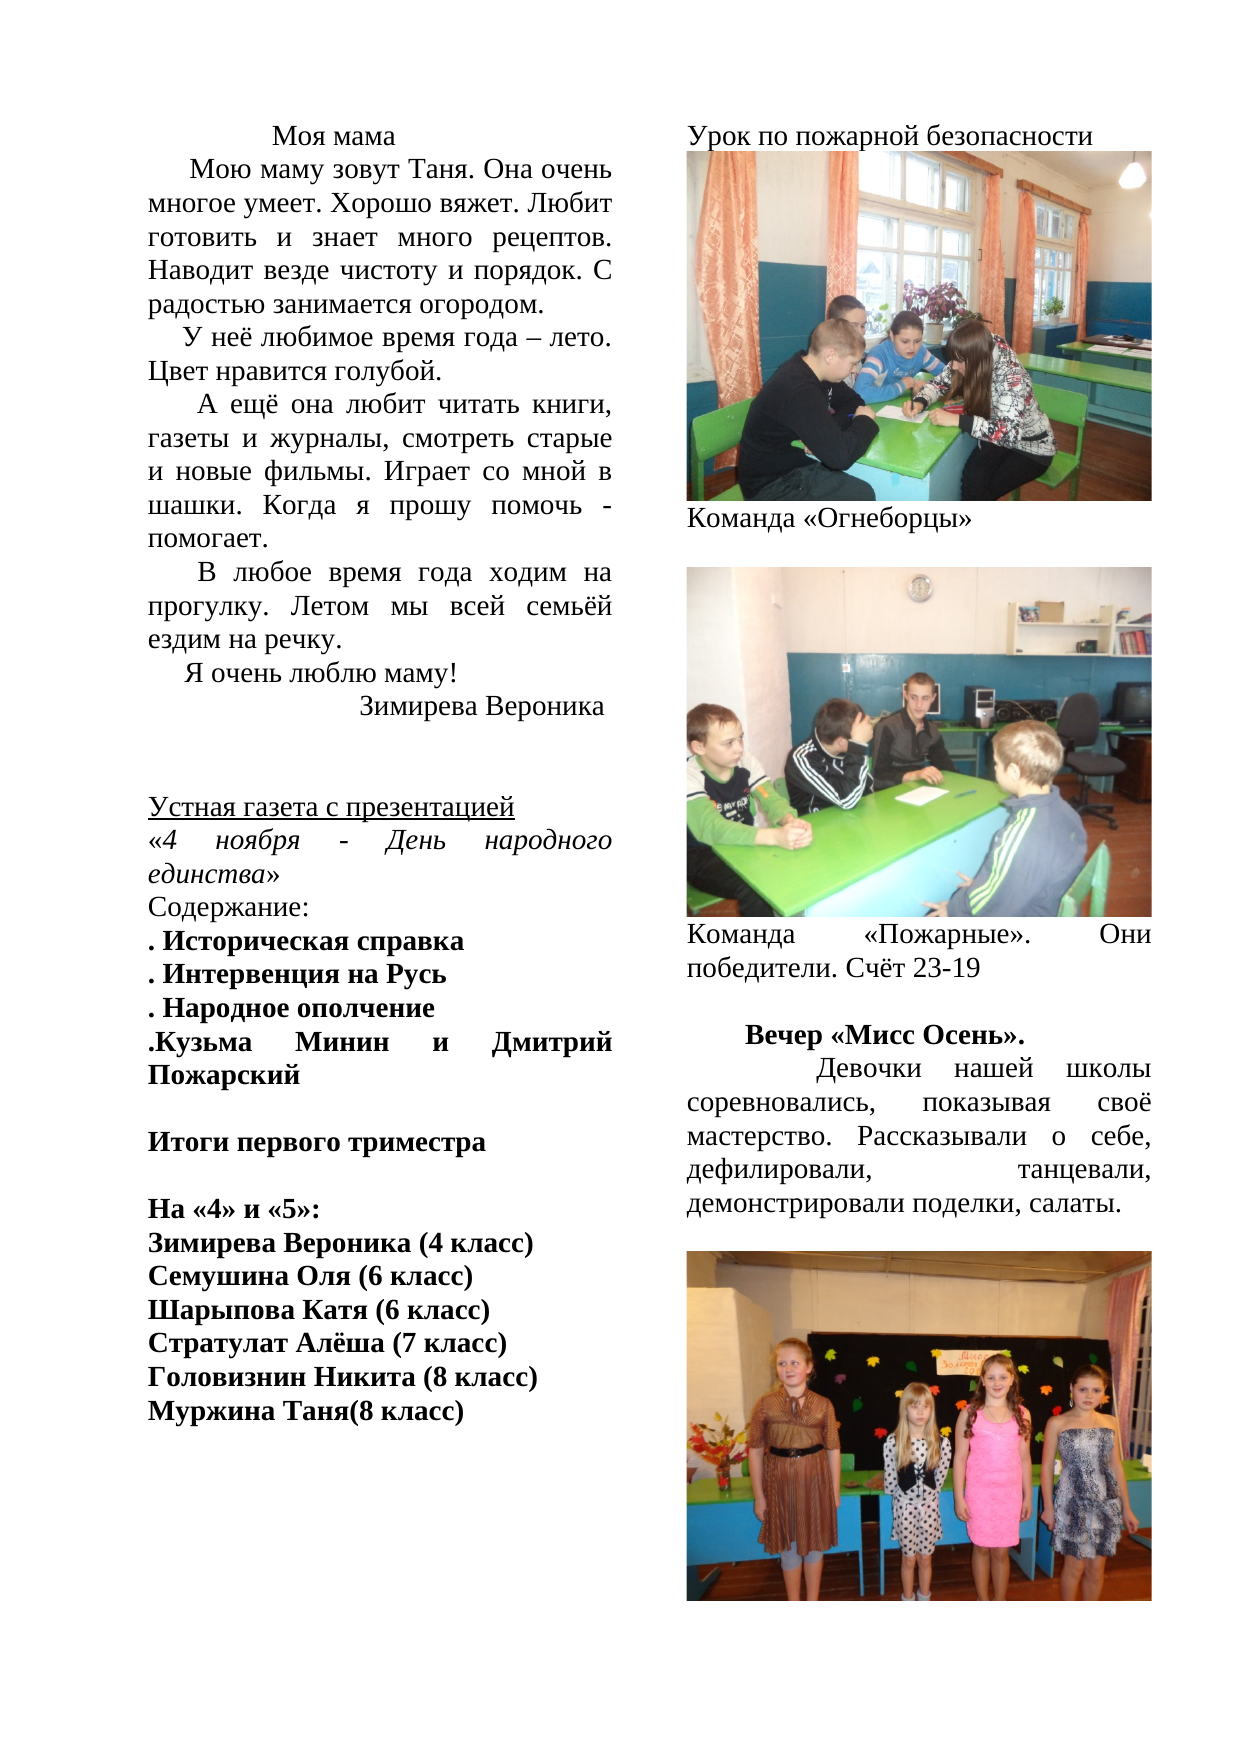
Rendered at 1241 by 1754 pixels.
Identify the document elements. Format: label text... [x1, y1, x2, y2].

text Девочки нашей школы соревновались, показывая своё мастерство. Рассказывали о себе, дефилировали, танцевали, демонстрировали поделки, салаты. [687, 1051, 1152, 1218]
text . Интервенция на Русь [148, 957, 613, 990]
text Моя мама [148, 118, 613, 152]
text В любое время года ходим на прогулку. Летом мы всей семьёй ездим на речку. [148, 554, 613, 655]
text Устная газета с презентацией [148, 789, 613, 822]
text «4 ноября - День народного единства» [148, 822, 613, 889]
text Я очень люблю маму! [148, 655, 613, 688]
text У неё любимое время года – лето. Цвет нравится голубой. [148, 319, 613, 386]
text Урок по пожарной безопасности [687, 118, 1152, 151]
text Мою маму зовут Таня. Она очень многое умеет. Хорошо вяжет. Любит готовить и знает много рецептов. Наводит везде чистоту и порядок. С радостью занимается огородом. [148, 152, 613, 319]
text Шарыпова Катя (6 класс) [148, 1292, 613, 1326]
text . Историческая справка [148, 923, 613, 957]
text А ещё она любит читать книги, газеты и журналы, смотреть старые и новые фильмы. Играет со мной в шашки. Когда я прошу помочь - помогает. [148, 386, 613, 554]
text Итоги первого триместра [148, 1124, 613, 1158]
text Команда «Пожарные». Они победители. Счёт 23-19 [687, 917, 1152, 983]
picture [686, 151, 1152, 501]
picture [686, 1251, 1152, 1601]
text Зимирева Вероника (4 класс) [148, 1225, 613, 1258]
text Зимирева Вероника [148, 688, 613, 722]
text .Кузьма Минин и Дмитрий Пожарский [148, 1024, 613, 1091]
text На «4» и «5»: [148, 1191, 613, 1225]
picture [686, 567, 1152, 917]
text Семушина Оля (6 класс) [148, 1258, 613, 1292]
text Муржина Таня(8 класс) [148, 1393, 613, 1426]
text Содержание: [148, 889, 613, 923]
text Головизнин Никита (8 класс) [148, 1359, 613, 1393]
text Стратулат Алёша (7 класс) [148, 1326, 613, 1359]
text Вечер «Мисс Осень». [687, 1017, 1152, 1051]
text . Народное ополчение [148, 990, 613, 1024]
text Команда «Огнеборцы» [687, 501, 1152, 534]
